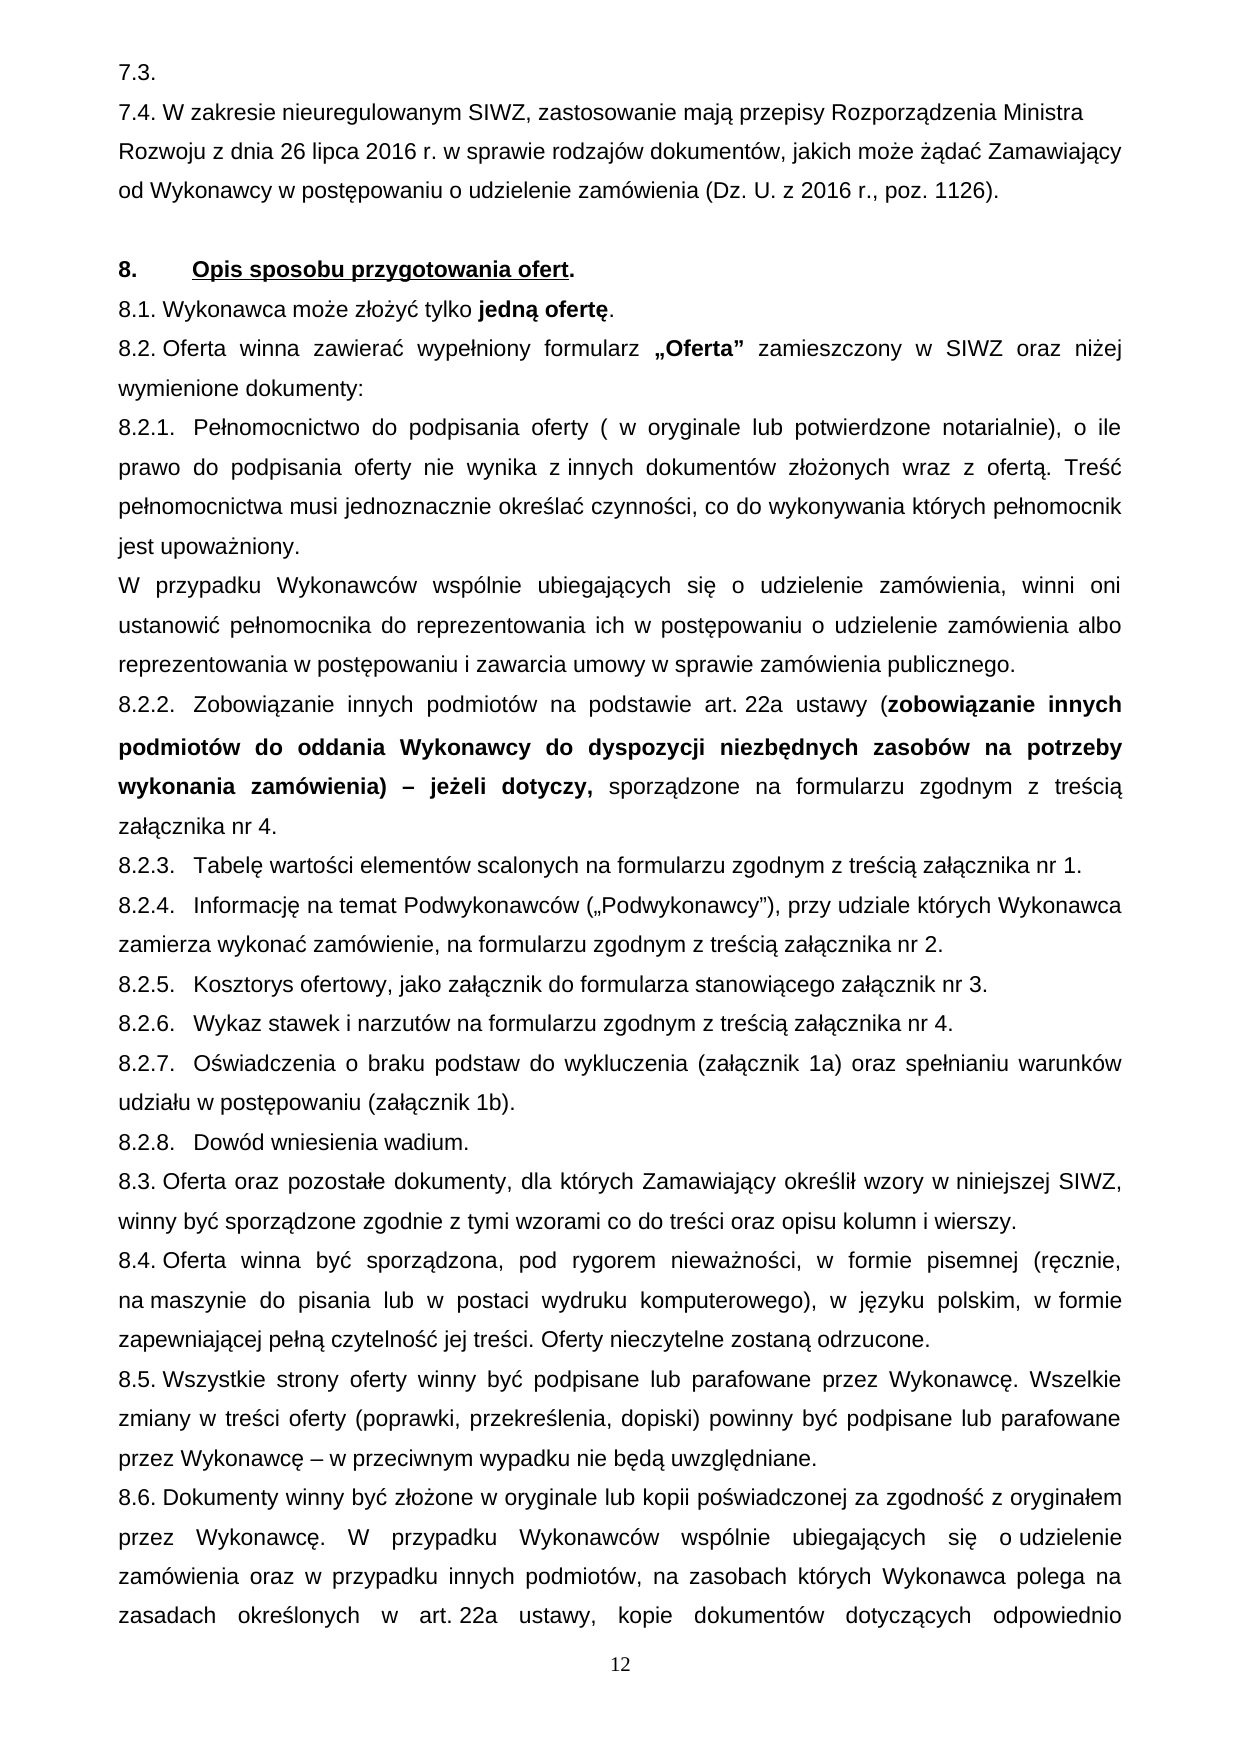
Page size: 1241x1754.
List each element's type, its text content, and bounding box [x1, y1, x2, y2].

list Wszystkie strony oferty winny być podpisane lub parafowane przez Wykonawcę. Wszelkie zmiany w treści oferty (poprawki, przekreślenia, dopiski) powinny być podpisane lub parafowane przez Wykonawcę – w przeciwnym wypadku nie będą uwzględniane. [118, 1366, 1122, 1471]
list Pełnomocnictwo do podpisania oferty ( w oryginale lub potwierdzone notarialnie), o ile prawo do podpisania oferty nie wynika z innych dokumentów złożonych wraz z ofertą. Treść pełnomocnictwa musi jednoznacznie określać czynności, co do wykonywania których pełnomocnik jest upoważniony. [118, 414, 1122, 559]
list Informację na temat Podwykonawców („Podwykonawcy”), przy udziale których Wykonawca zamierza wykonać zamówienie, na formularzu zgodnym z treścią załącznika nr 2. [118, 892, 1122, 958]
list Kosztorys ofertowy, jako załącznik do formularza stanowiącego załącznik nr 3. [118, 971, 1122, 997]
text Rozwoju z dnia 26 lipca 2016 r. w sprawie rodzajów dokumentów, jakich może żądać Zamawiający od Wykonawcy w postępowaniu o udzielenie zamówienia (Dz. U. z 2016 r., poz. 1126). [118, 138, 1122, 204]
list Oferta winna być sporządzona, pod rygorem nieważności, w formie pisemnej (ręcznie, na maszynie do pisania lub w postaci wydruku komputerowego), w języku polskim, w formie zapewniającej pełną czytelność jej treści. Oferty nieczytelne zostaną odrzucone. [118, 1247, 1122, 1352]
list Oferta oraz pozostałe dokumenty, dla których Zamawiający określił wzory w niniejszej SIWZ, winny być sporządzone zgodnie z tymi wzorami co do treści oraz opisu kolumn i wierszy. [118, 1168, 1122, 1234]
list Wykonawca może złożyć tylko jedną ofertę. [103, 296, 1122, 322]
text W przypadku Wykonawców wspólnie ubiegających się o udzielenie zamówienia, winni oni ustanowić pełnomocnika do reprezentowania ich w postępowaniu o udzielenie zamówienia albo reprezentowania w postępowaniu i zawarcia umowy w sprawie zamówienia publicznego. [118, 572, 1122, 678]
list Oświadczenia o braku podstaw do wykluczenia (załącznik 1a) oraz spełnianiu warunków udziału w postępowaniu (załącznik 1b). [118, 1050, 1122, 1116]
list Zobowiązanie innych podmiotów na podstawie art. 22a ustawy (zobowiązanie innych podmiotów do oddania Wykonawcy do dyspozycji niezbędnych zasobów na potrzeby wykonania zamówienia) – jeżeli dotyczy, sporządzone na formularzu zgodnym z treścią załącznika nr 4. [118, 691, 1122, 839]
list Tabelę wartości elementów scalonych na formularzu zgodnym z treścią załącznika nr 1. [118, 852, 1122, 879]
text 8. Opis sposobu przygotowania ofert. [118, 256, 1122, 283]
list Oferta winna zawierać wypełniony formularz „Oferta” zamieszczony w SIWZ oraz niżej wymienione dokumenty: [118, 335, 1122, 401]
list Dowód wniesienia wadium. [118, 1129, 1122, 1155]
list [118, 1484, 1122, 1629]
list W zakresie nieuregulowanym SIWZ, zastosowanie mają przepisy Rozporządzenia Ministra [118, 98, 1122, 125]
list Wykaz stawek i narzutów na formularzu zgodnym z treścią załącznika nr 4. [118, 1010, 1122, 1037]
